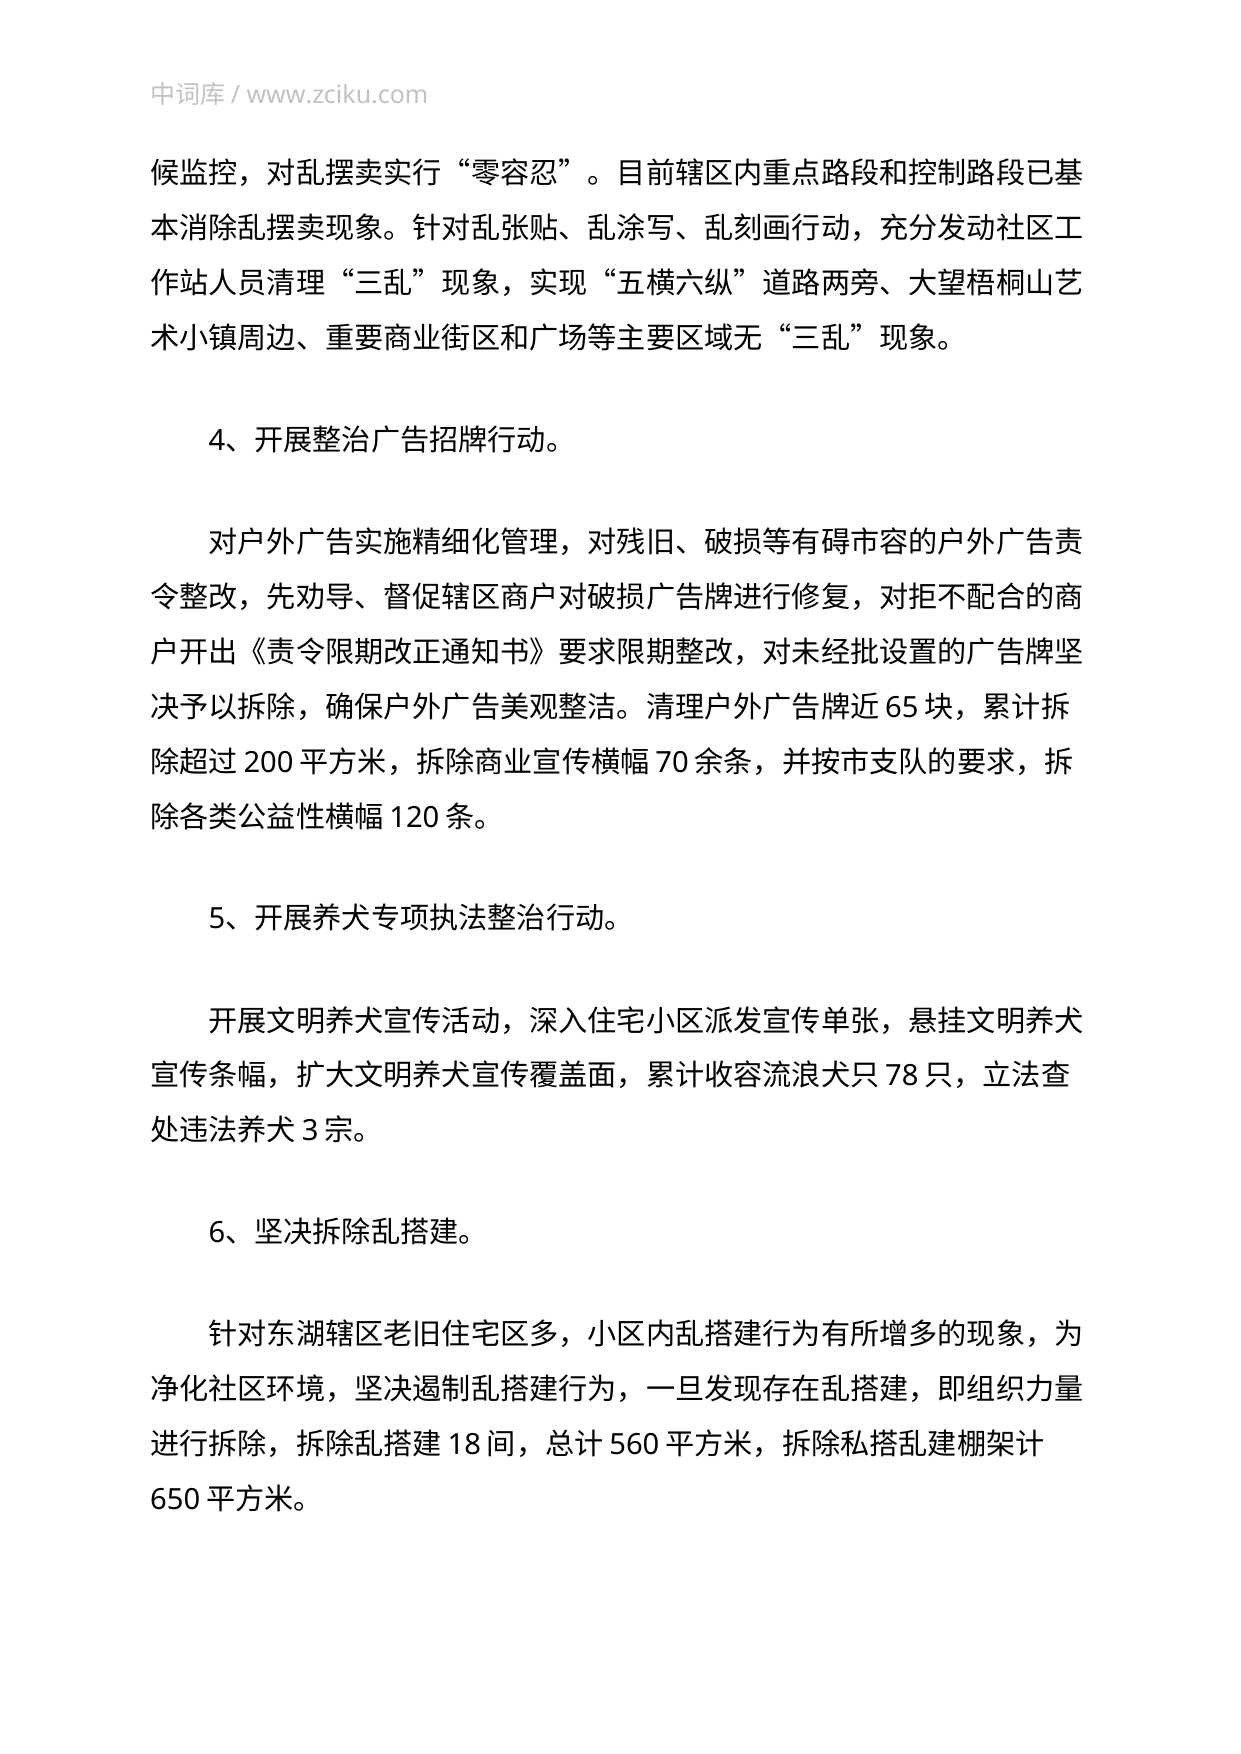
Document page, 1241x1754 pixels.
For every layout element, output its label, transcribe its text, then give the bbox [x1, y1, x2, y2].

text 5、开展养犬专项执法整治行动。 [150, 895, 1090, 937]
text 针对东湖辖区老旧住宅区多，小区内乱搭建行为有所增多的现象，为净化社区环境，坚决遏制乱搭建行为，一旦发现存在乱搭建，即组织力量进行拆除，拆除乱搭建18间，总计560平方米，拆除私搭乱建棚架计650平方米。 [150, 1311, 1090, 1518]
text 对户外广告实施精细化管理，对残旧、破损等有碍市容的户外广告责令整改，先劝导、督促辖区商户对破损广告牌进行修复，对拒不配合的商户开出《责令限期改正通知书》要求限期整改，对未经批设置的广告牌坚决予以拆除，确保户外广告美观整洁。清理户外广告牌近65块，累计拆除超过200平方米，拆除商业宣传横幅70余条，并按市支队的要求，拆除各类公益性横幅120条。 [150, 518, 1090, 836]
text 6、坚决拆除乱搭建。 [150, 1209, 1090, 1251]
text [150, 150, 1090, 357]
text 4、开展整治广告招牌行动。 [150, 416, 1090, 459]
text 开展文明养犬宣传活动，深入住宅小区派发宣传单张，悬挂文明养犬宣传条幅，扩大文明养犬宣传覆盖面，累计收容流浪犬只78只，立法查处违法养犬3宗。 [150, 997, 1090, 1149]
